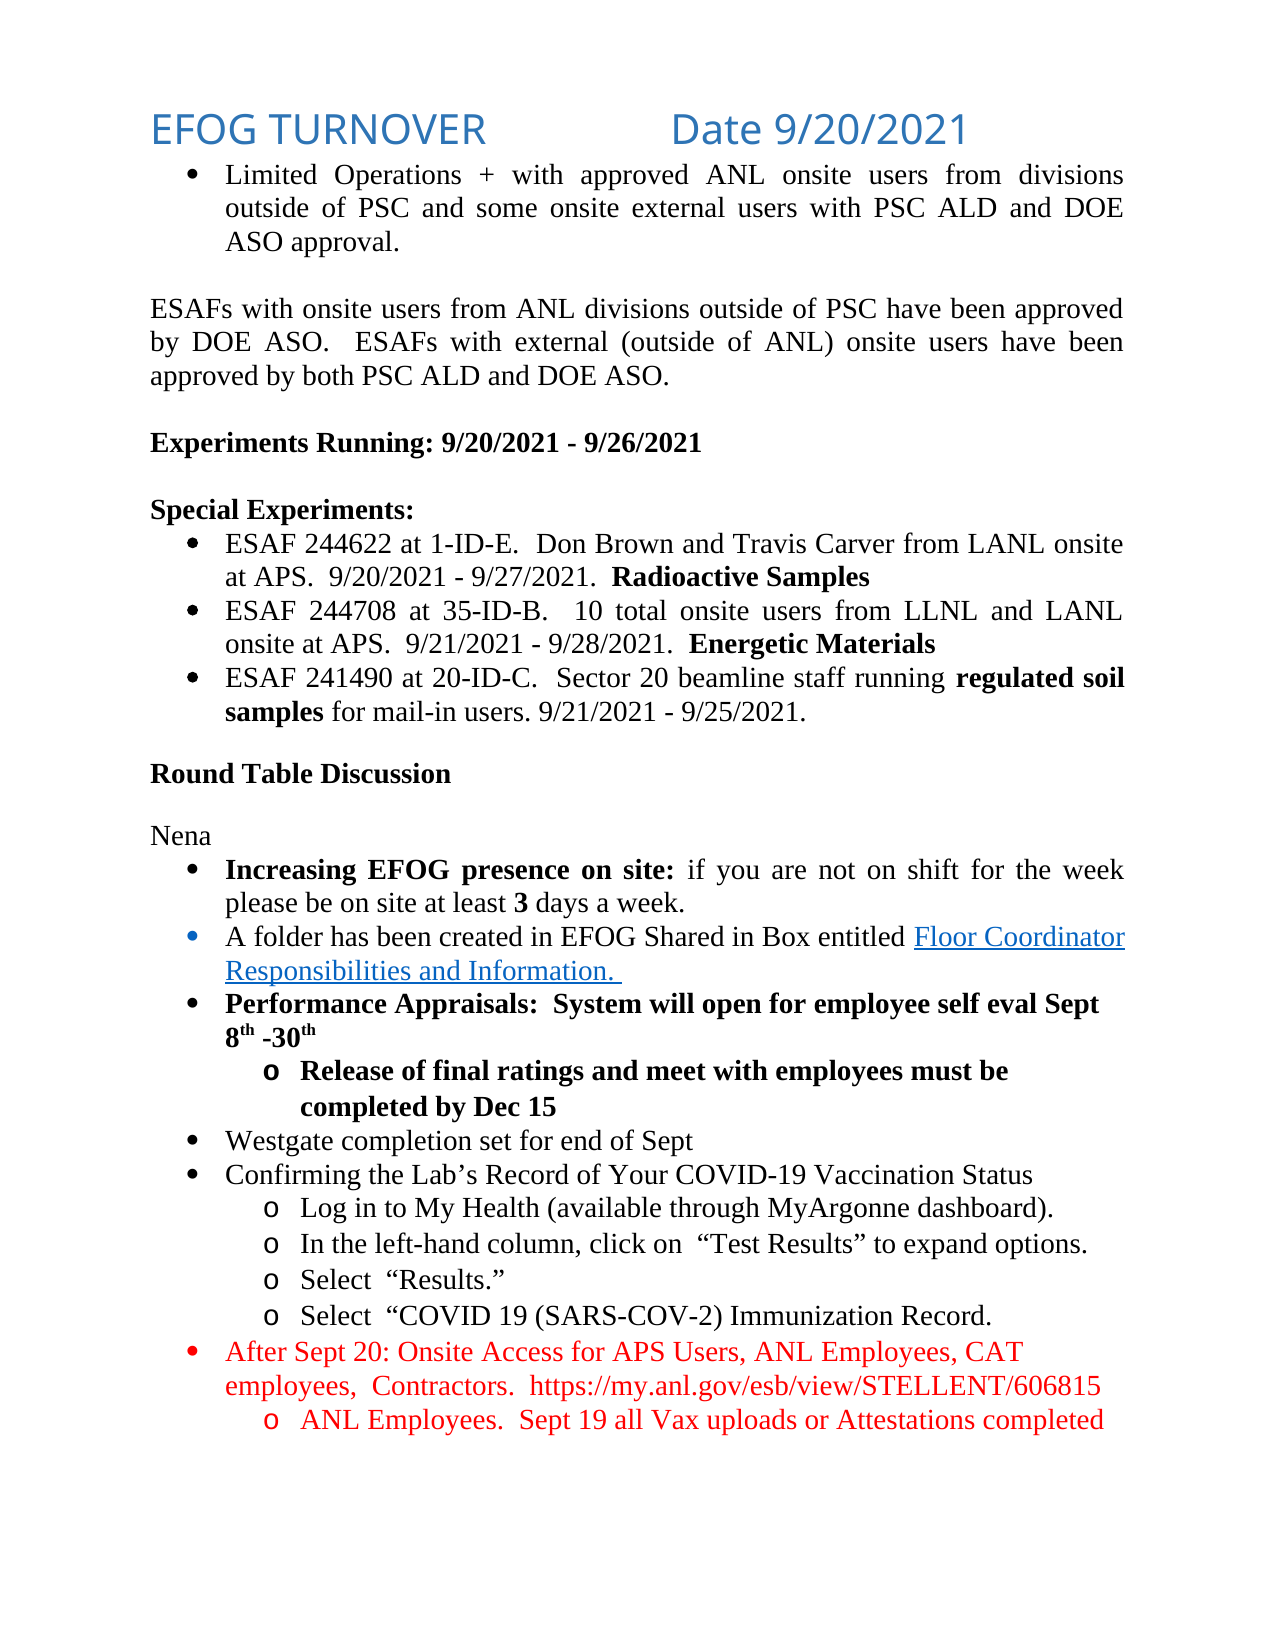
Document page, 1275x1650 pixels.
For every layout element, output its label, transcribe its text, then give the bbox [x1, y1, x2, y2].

list ESAF 244622 at 1-ID-E. Don Brown and Travis Carver from LANL onsite at APS. 9/20/2021 - 9/27/2021. Radioactive Samples [187, 526, 1125, 593]
list Westgate completion set for end of Sept [187, 1123, 1125, 1157]
list ANL Employees. Sept 19 all Vax uploads or Attestations completed [262, 1402, 1125, 1438]
list ESAF 244708 at 35-ID-B. 10 total onsite users from LLNL and LANL onsite at APS. 9/21/2021 - 9/28/2021. Energetic Materials [187, 593, 1125, 660]
list Confirming the Lab’s Record of Your COVID-19 Vaccination Status [187, 1157, 1125, 1190]
list A folder has been created in EFOG Shared in Box entitled Floor Coordinator Responsibilities and Information. [187, 919, 1125, 986]
text ESAFs with onsite users from ANL divisions outside of PSC have been approved by DOE ASO. ESAFs with external (outside of ANL) onsite users have been approved by both PSC ALD and DOE ASO. [150, 291, 1125, 392]
list Increasing EFOG presence on site: if you are not on shift for the week please be on site at least 3 days a week. [187, 852, 1125, 919]
text Special Experiments: [150, 492, 1125, 526]
text Round Table Discussion [150, 756, 1125, 790]
list Release of final ratings and meet with employees must be completed by Dec 15 [262, 1053, 1125, 1123]
list After Sept 20: Onsite Access for APS Users, ANL Employees, CAT employees, Contractors. https://my.anl.gov/esb/view/STELLENT/606815 [187, 1334, 1125, 1402]
list In the left-hand column, click on “Test Results” to expand options. [262, 1226, 1125, 1262]
list Log in to My Health (available through MyArgonne dashboard). [262, 1190, 1125, 1226]
list Performance Appraisals: System will open for employee self eval Sept 8th -30th [187, 986, 1125, 1053]
list ESAF 241490 at 20-ID-C. Sector 20 beamline staff running regulated soil samples for mail-in users. 9/21/2021 - 9/25/2021. [187, 660, 1125, 727]
text Experiments Running: 9/20/2021 - 9/26/2021 [150, 425, 1125, 459]
text Nena [150, 818, 1125, 852]
list Select “COVID 19 (SARS-COV-2) Immunization Record. [262, 1298, 1125, 1334]
list Select “Results.” [262, 1262, 1125, 1298]
list Limited Operations + with approved ANL onsite users from divisions outside of PSC and some onsite external users with PSC ALD and DOE ASO approval. [187, 157, 1125, 257]
